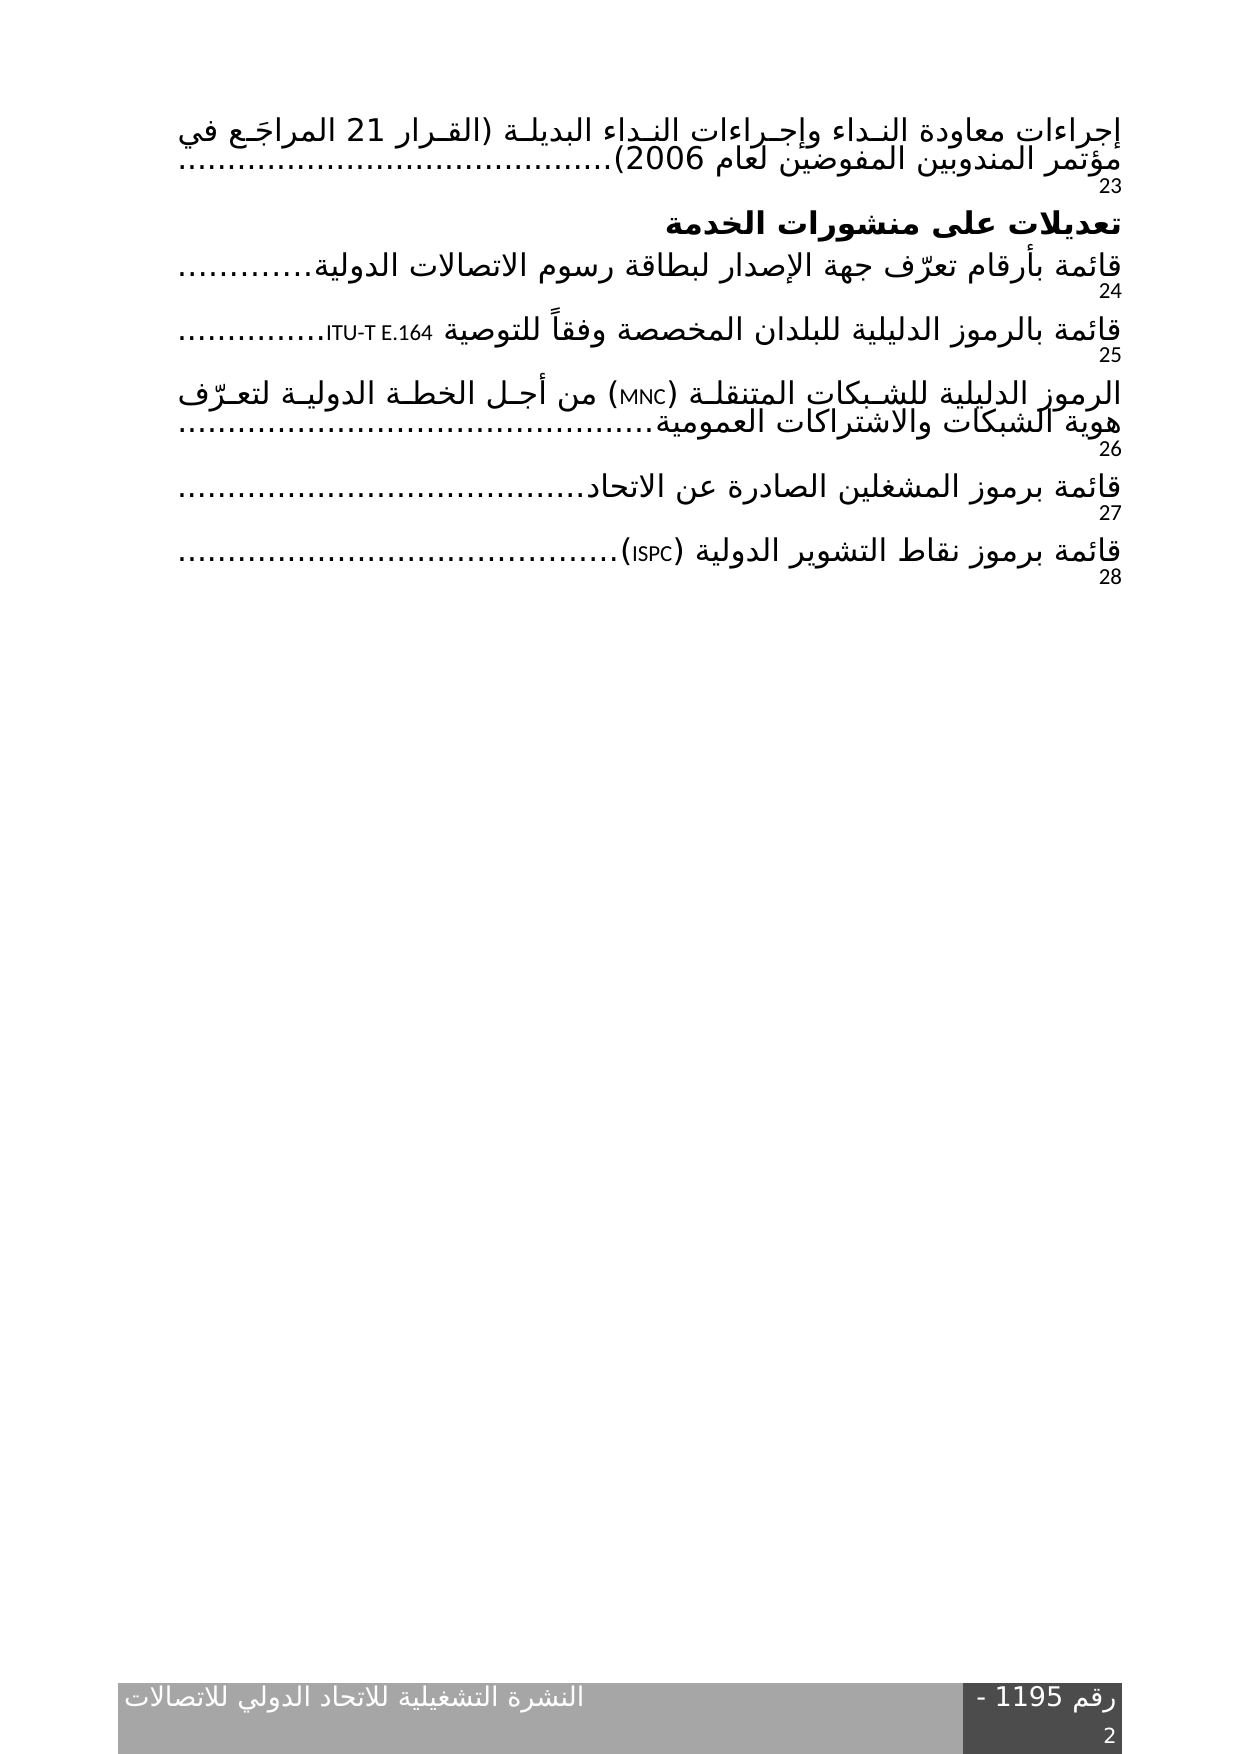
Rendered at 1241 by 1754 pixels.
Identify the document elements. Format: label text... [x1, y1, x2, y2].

text قائمة بالرموز الدليلية للبلدان المخصصة وفقاً للتوصية ITU-T E.164 25 [177, 317, 1122, 368]
text قائمة بأرقام تعرّف جهة الإصدار لبطاقة رسوم الاتصالات الدولية 24 [177, 253, 1122, 304]
text قائمة برموز المشغلين الصادرة عن الاتحاد 27 [177, 474, 1122, 526]
text الرموز الدليلية للشبكات المتنقلة (MNC) من أجل الخطة الدولية لتعرّف هوية الشبكات والاشتراكات العمومية 26 [177, 381, 1122, 462]
text إجراءات معاودة النداء وإجراءات النداء البديلة (القرار 21 المراجَع في مؤتمر المندوبين المفوضين لعام 2006) 23 [177, 118, 1122, 199]
text قائمة برموز نقاط التشوير الدولية (ISPC) 28 [177, 538, 1122, 590]
text تعديلات على منشورات الخدمة [177, 211, 1122, 240]
